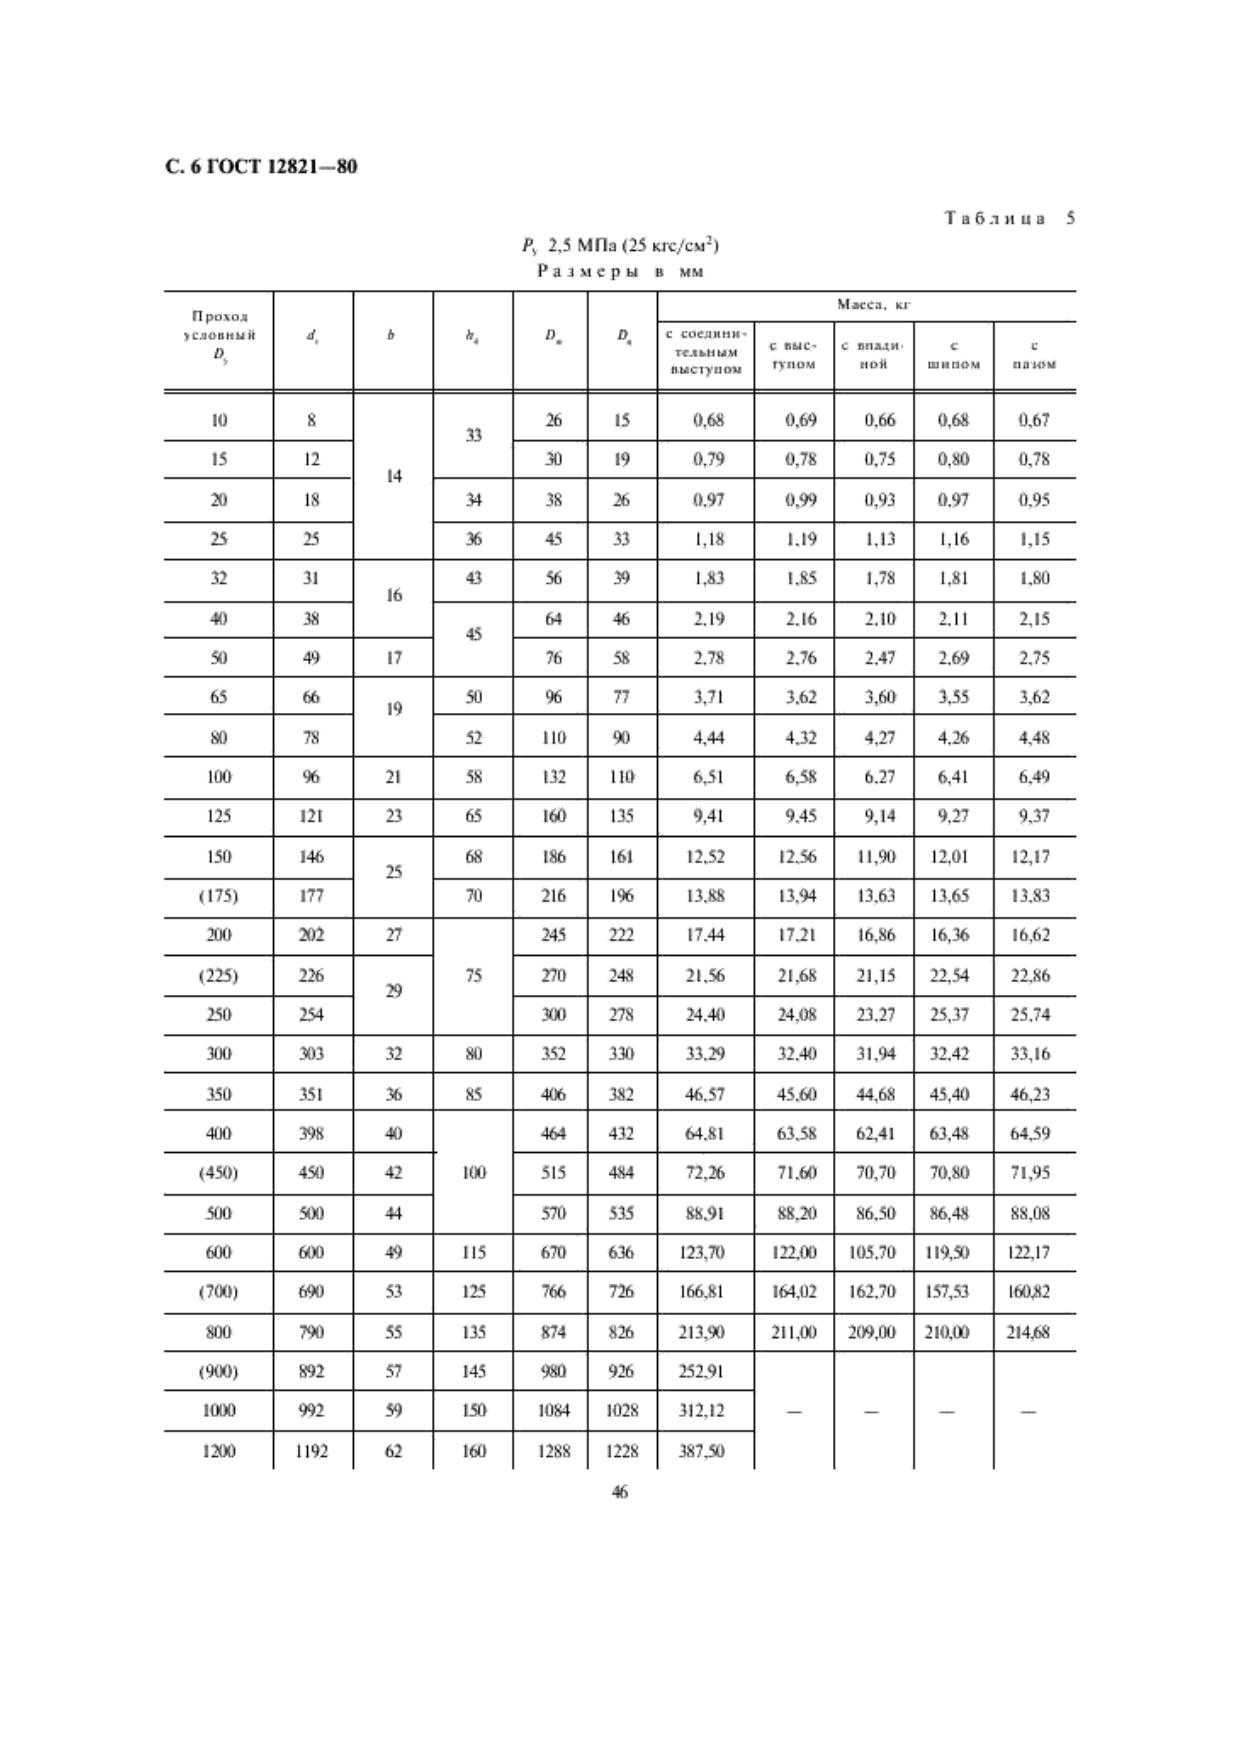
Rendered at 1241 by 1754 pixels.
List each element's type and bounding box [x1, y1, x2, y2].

picture [59, 41, 1182, 1631]
